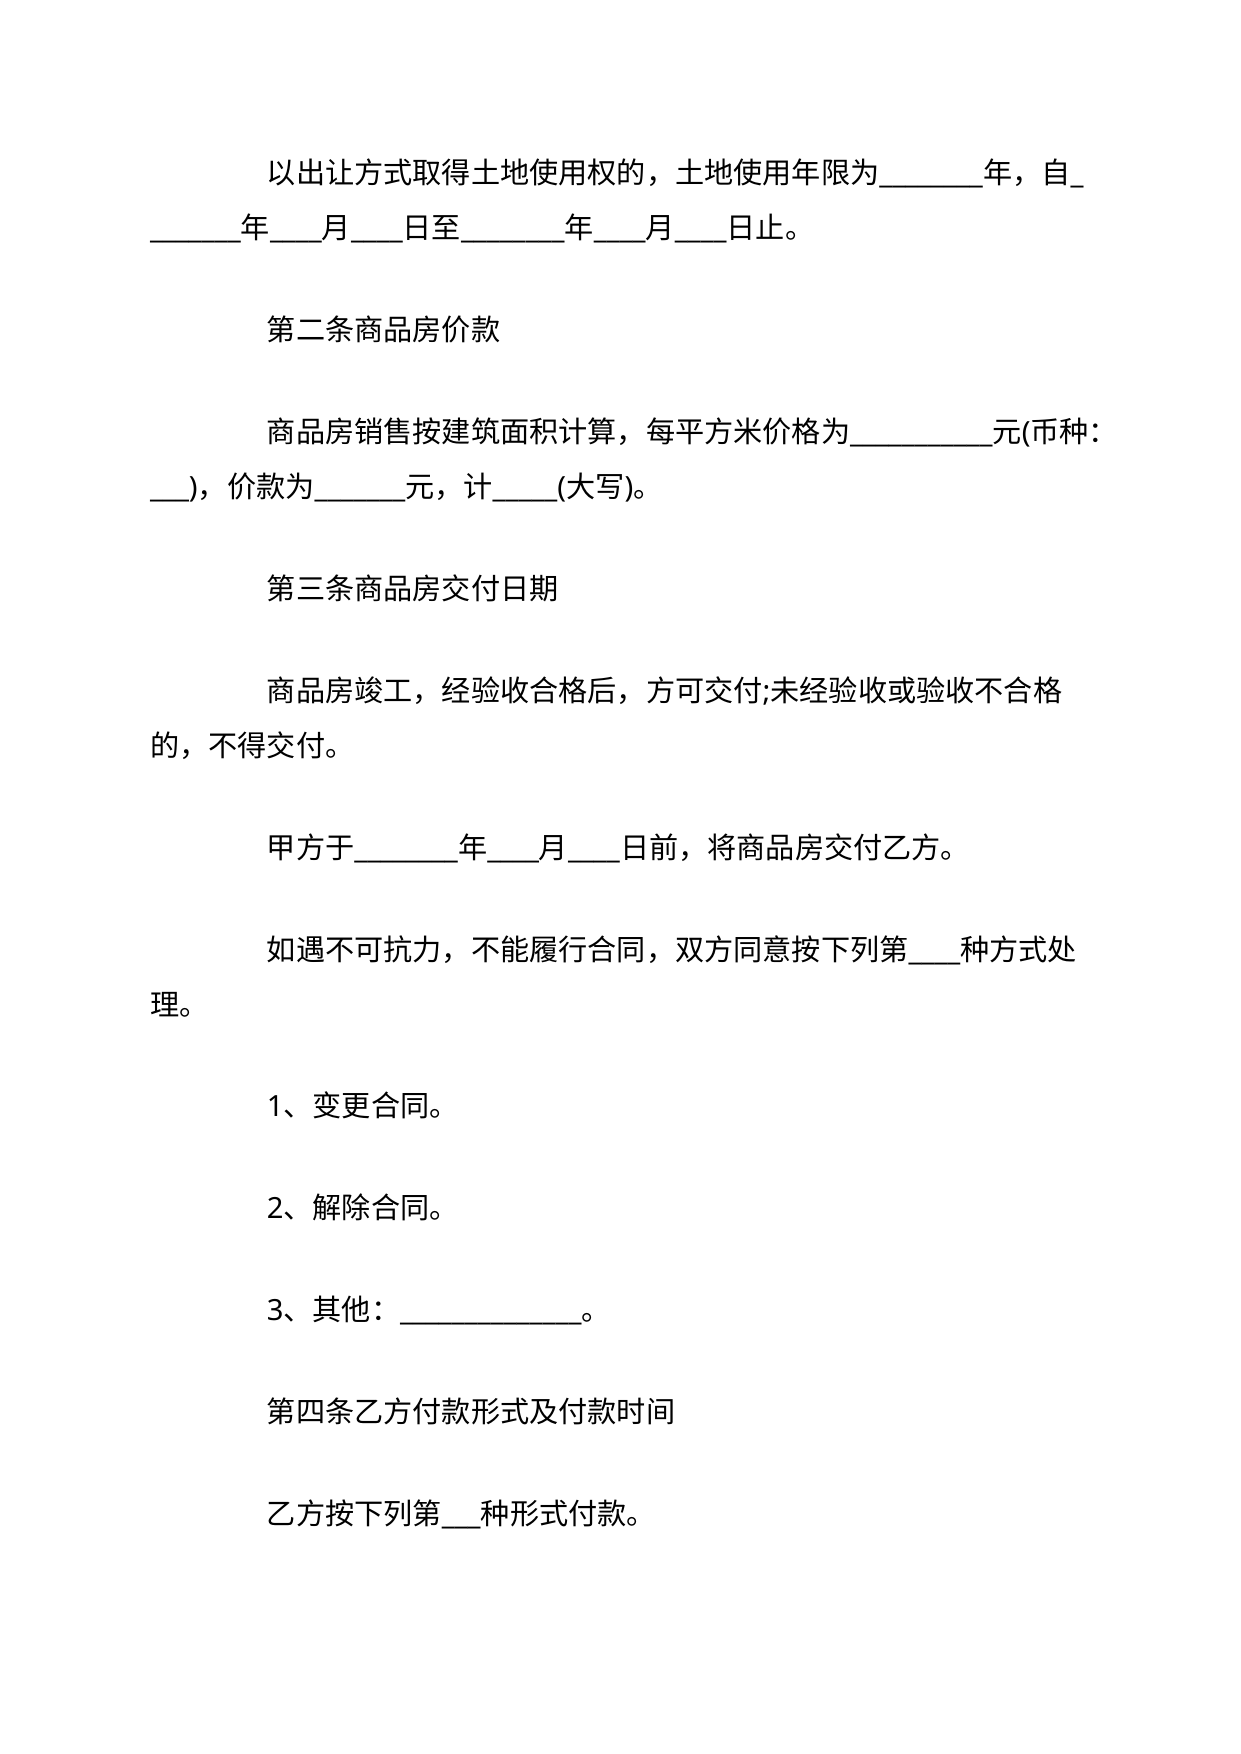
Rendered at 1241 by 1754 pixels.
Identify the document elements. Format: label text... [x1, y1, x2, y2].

text 2、解除合同。 [150, 1185, 1090, 1227]
text 如遇不可抗力，不能履行合同，双方同意按下列第____种方式处理。 [150, 926, 1090, 1023]
text 1、变更合同。 [150, 1083, 1090, 1125]
text 第三条商品房交付日期 [150, 566, 1090, 608]
text 第二条商品房价款 [150, 307, 1090, 349]
text 商品房销售按建筑面积计算，每平方米价格为___________元(币种：___)，价款为_______元，计_____(大写)。 [150, 409, 1090, 506]
text 以出让方式取得土地使用权的，土地使用年限为________年，自________年____月____日至________年____月____日止。 [150, 150, 1090, 247]
text 乙方按下列第___种形式付款。 [150, 1491, 1090, 1533]
text 甲方于________年____月____日前，将商品房交付乙方。 [150, 824, 1090, 867]
text 商品房竣工，经验收合格后，方可交付;未经验收或验收不合格的，不得交付。 [150, 667, 1090, 765]
text 第四条乙方付款形式及付款时间 [150, 1389, 1090, 1431]
text 3、其他：______________。 [150, 1287, 1090, 1329]
